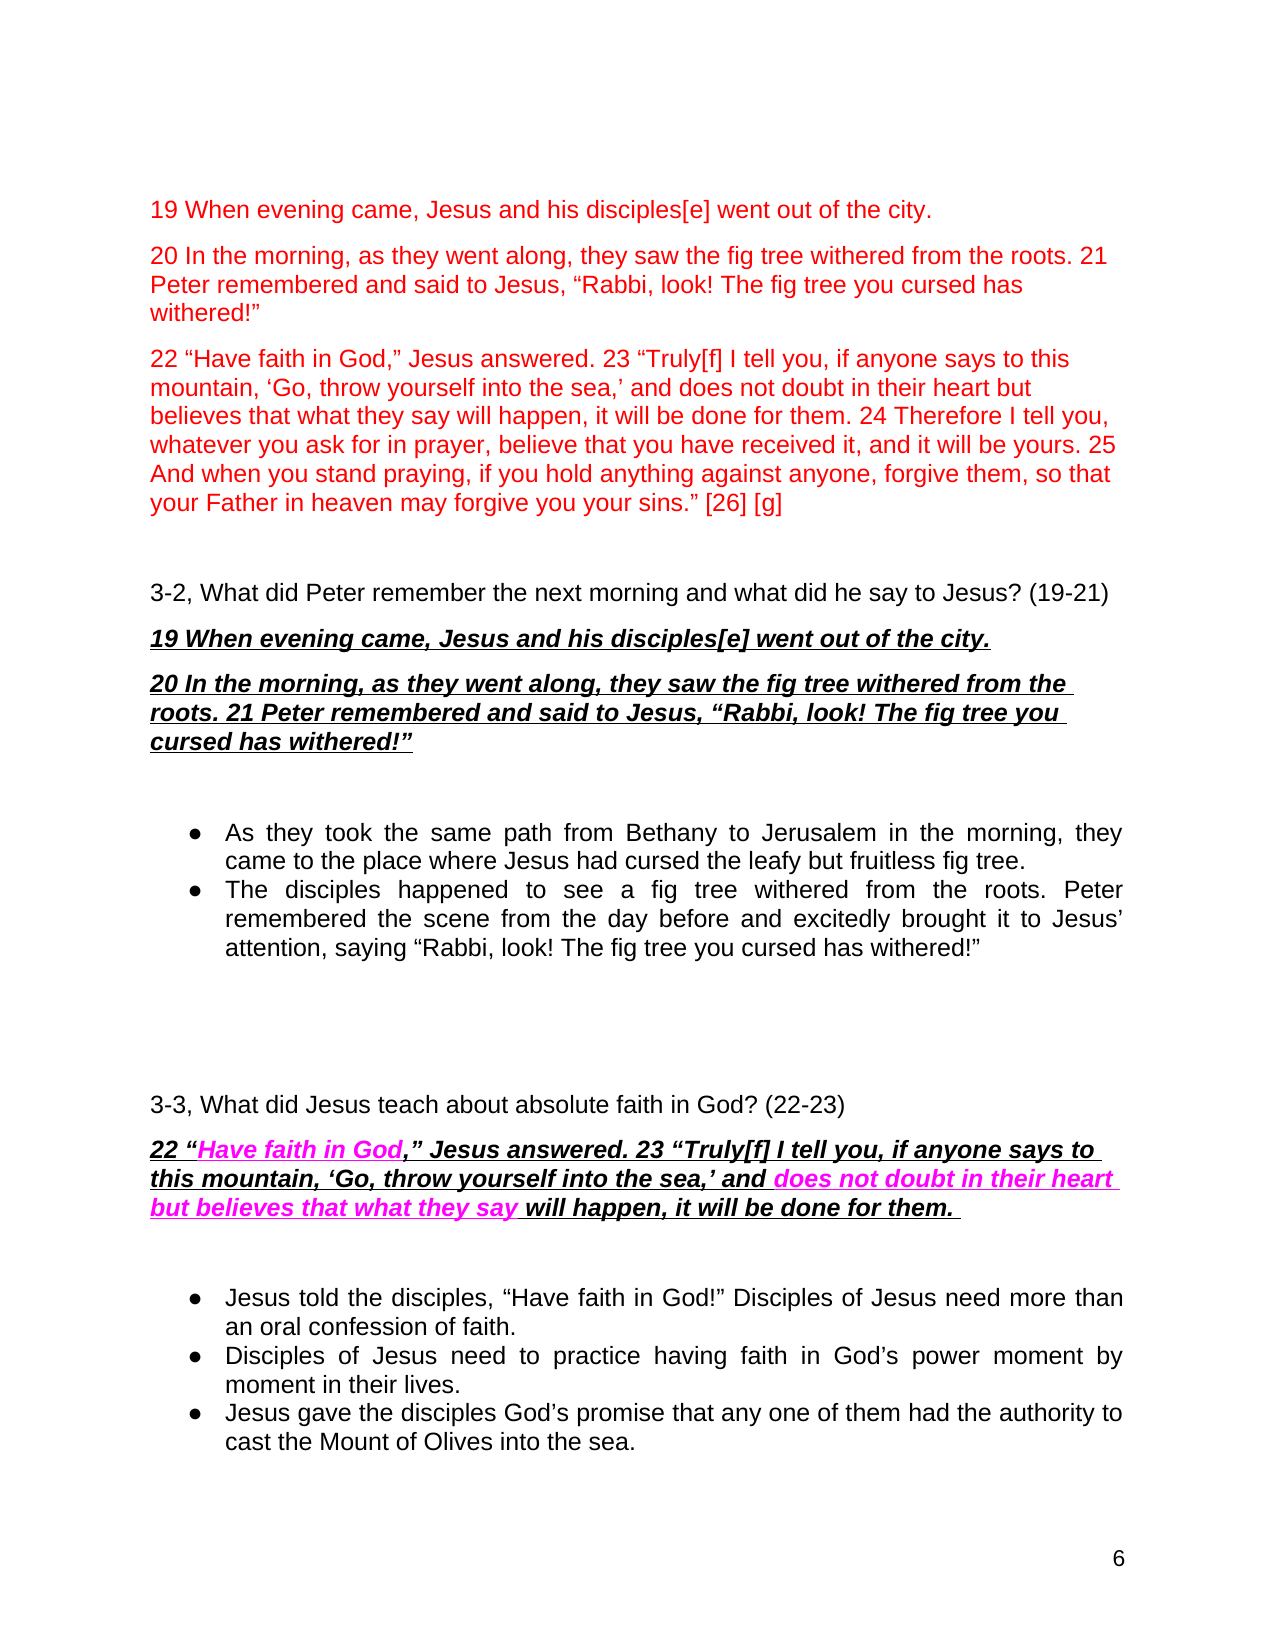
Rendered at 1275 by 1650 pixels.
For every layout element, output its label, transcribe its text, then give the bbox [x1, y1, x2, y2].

text 22 “Have faith in God,” Jesus answered. 23 “Truly[f] I tell you, if anyone says to this mountain, ‘Go, throw yourself into the sea,’ and does not doubt in their heart but believes that what they say will happen, it will be done for them. 24 Therefore I tell you, whatever you ask for in prayer, believe that you have received it, and it will be yours. 25 And when you stand praying, if you hold anything against anyone, forgive them, so that your Father in heaven may forgive you your sins.” [26] [g] [150, 344, 1125, 516]
list As they took the same path from Bethany to Jerusalem in the morning, they came to the place where Jesus had cursed the leafy but fruitless fig tree. [187, 817, 1125, 875]
text 3-2, What did Peter remember the next morning and what did he say to Jesus? (19-21) [150, 578, 1125, 607]
text 3-3, What did Jesus teach about absolute faith in God? (22-23) [150, 1089, 1125, 1118]
text 19 When evening came, Jesus and his disciples[e] went out of the city. [150, 624, 1125, 652]
list Jesus gave the disciples God’s promise that any one of them had the authority to cast the Mount of Olives into the sea. [187, 1398, 1125, 1456]
list The disciples happened to see a fig tree withered from the roots. Peter remembered the scene from the day before and excitedly brought it to Jesus’ attention, saying “Rabbi, look! The fig tree you cursed has withered!” [187, 875, 1125, 961]
text 19 When evening came, Jesus and his disciples[e] went out of the city. [150, 195, 1125, 224]
list Jesus told the disciples, “Have faith in God!” Disciples of Jesus need more than an oral confession of faith. [187, 1283, 1125, 1341]
list Disciples of Jesus need to practice having faith in God’s power moment by moment in their lives. [187, 1341, 1125, 1398]
text 20 In the morning, as they went along, they saw the fig tree withered from the roots. 21 Peter remembered and said to Jesus, “Rabbi, look! The fig tree you cursed has withered!” [150, 241, 1125, 327]
text 20 In the morning, as they went along, they saw the fig tree withered from the roots. 21 Peter remembered and said to Jesus, “Rabbi, look! The fig tree you cursed has withered!” [150, 669, 1125, 755]
text 22 “Have faith in God,” Jesus answered. 23 “Truly[f] I tell you, if anyone says to this mountain, ‘Go, throw yourself into the sea,’ and does not doubt in their heart but believes that what they say will happen, it will be done for them. [150, 1135, 1125, 1221]
